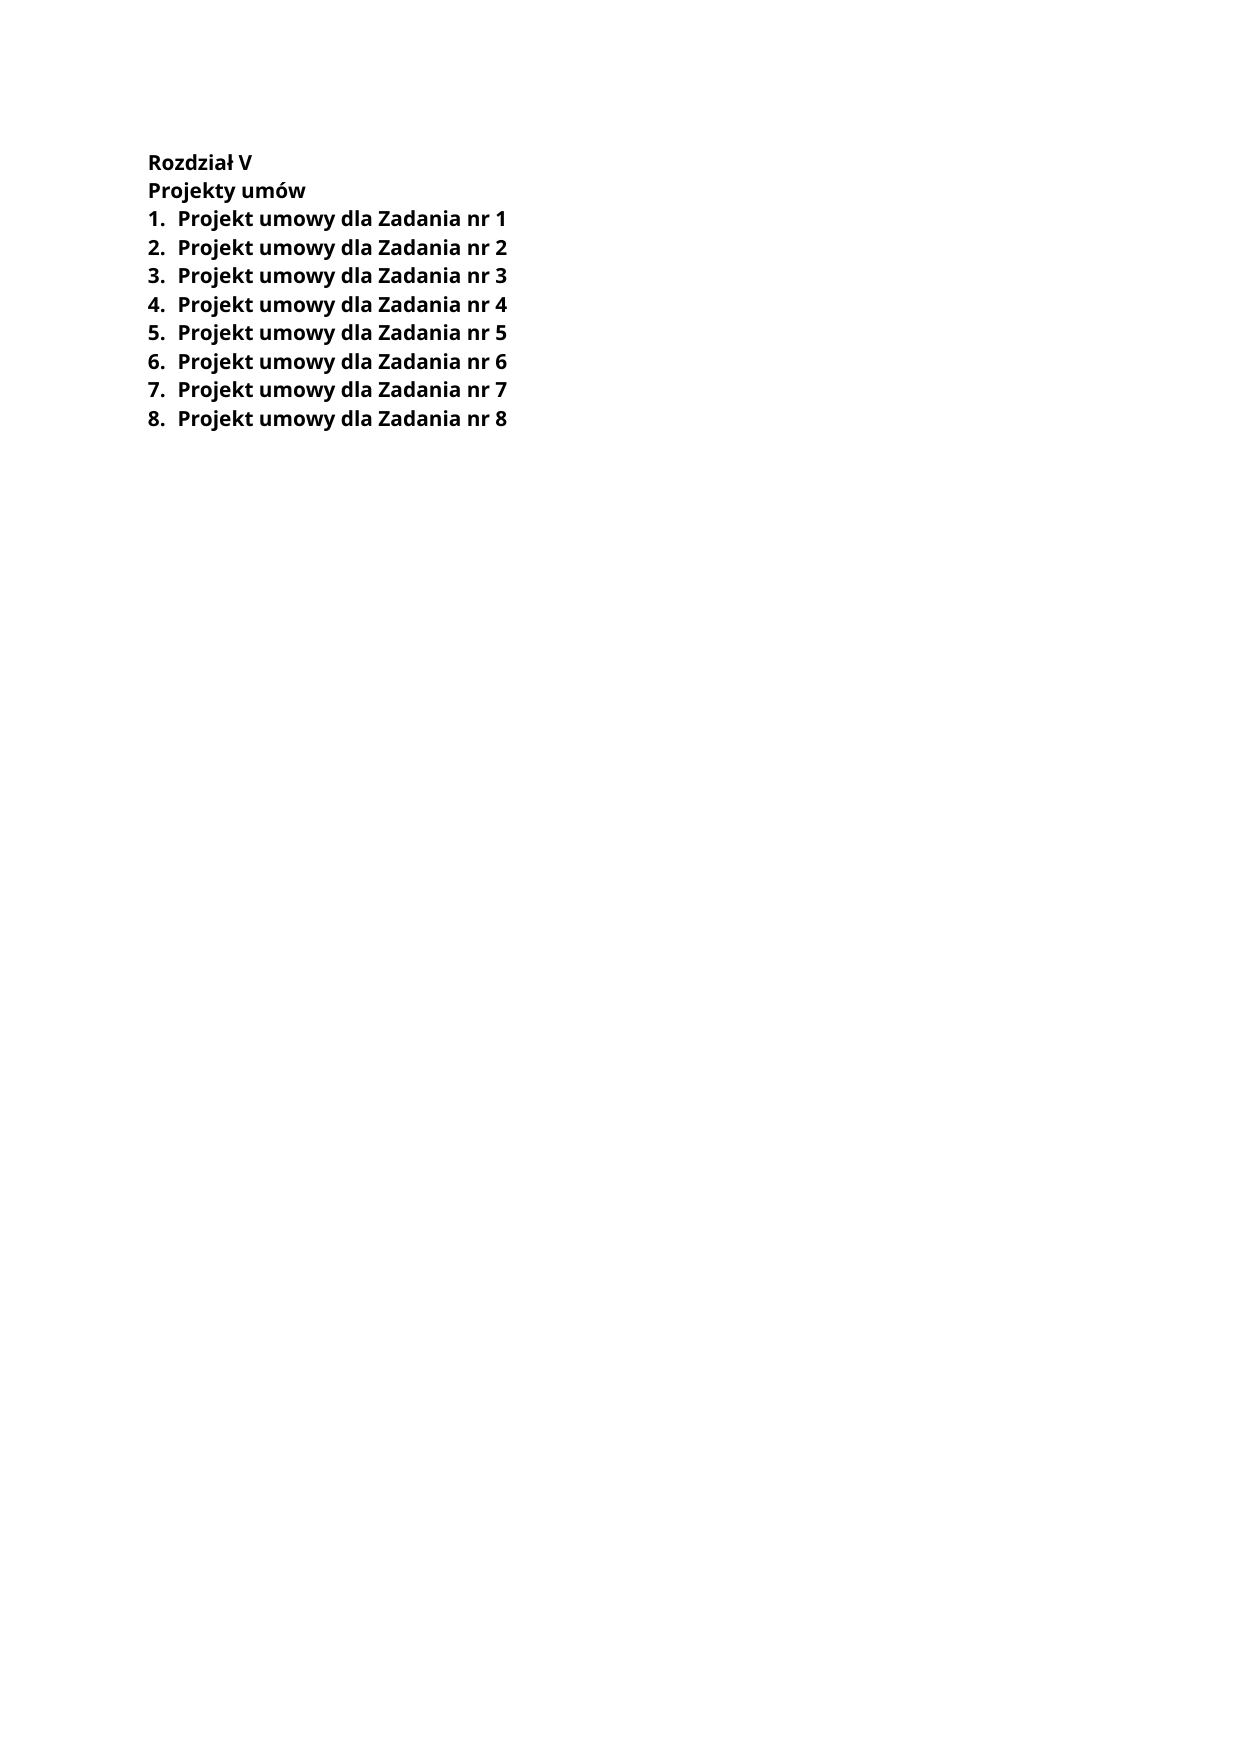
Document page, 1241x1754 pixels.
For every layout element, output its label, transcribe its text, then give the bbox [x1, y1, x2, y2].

list Projekt umowy dla Zadania nr 4 [148, 290, 1092, 318]
list Projekt umowy dla Zadania nr 3 [148, 261, 1092, 290]
list Projekt umowy dla Zadania nr 5 [148, 318, 1092, 347]
list Projekt umowy dla Zadania nr 8 [148, 404, 1092, 432]
list Projekt umowy dla Zadania nr 7 [148, 375, 1092, 404]
list Projekt umowy dla Zadania nr 6 [148, 347, 1092, 375]
list Projekt umowy dla Zadania nr 2 [148, 233, 1092, 261]
text Projekty umów [148, 176, 1092, 204]
list Projekt umowy dla Zadania nr 1 [148, 204, 1092, 233]
text Rozdział V [148, 148, 1092, 176]
